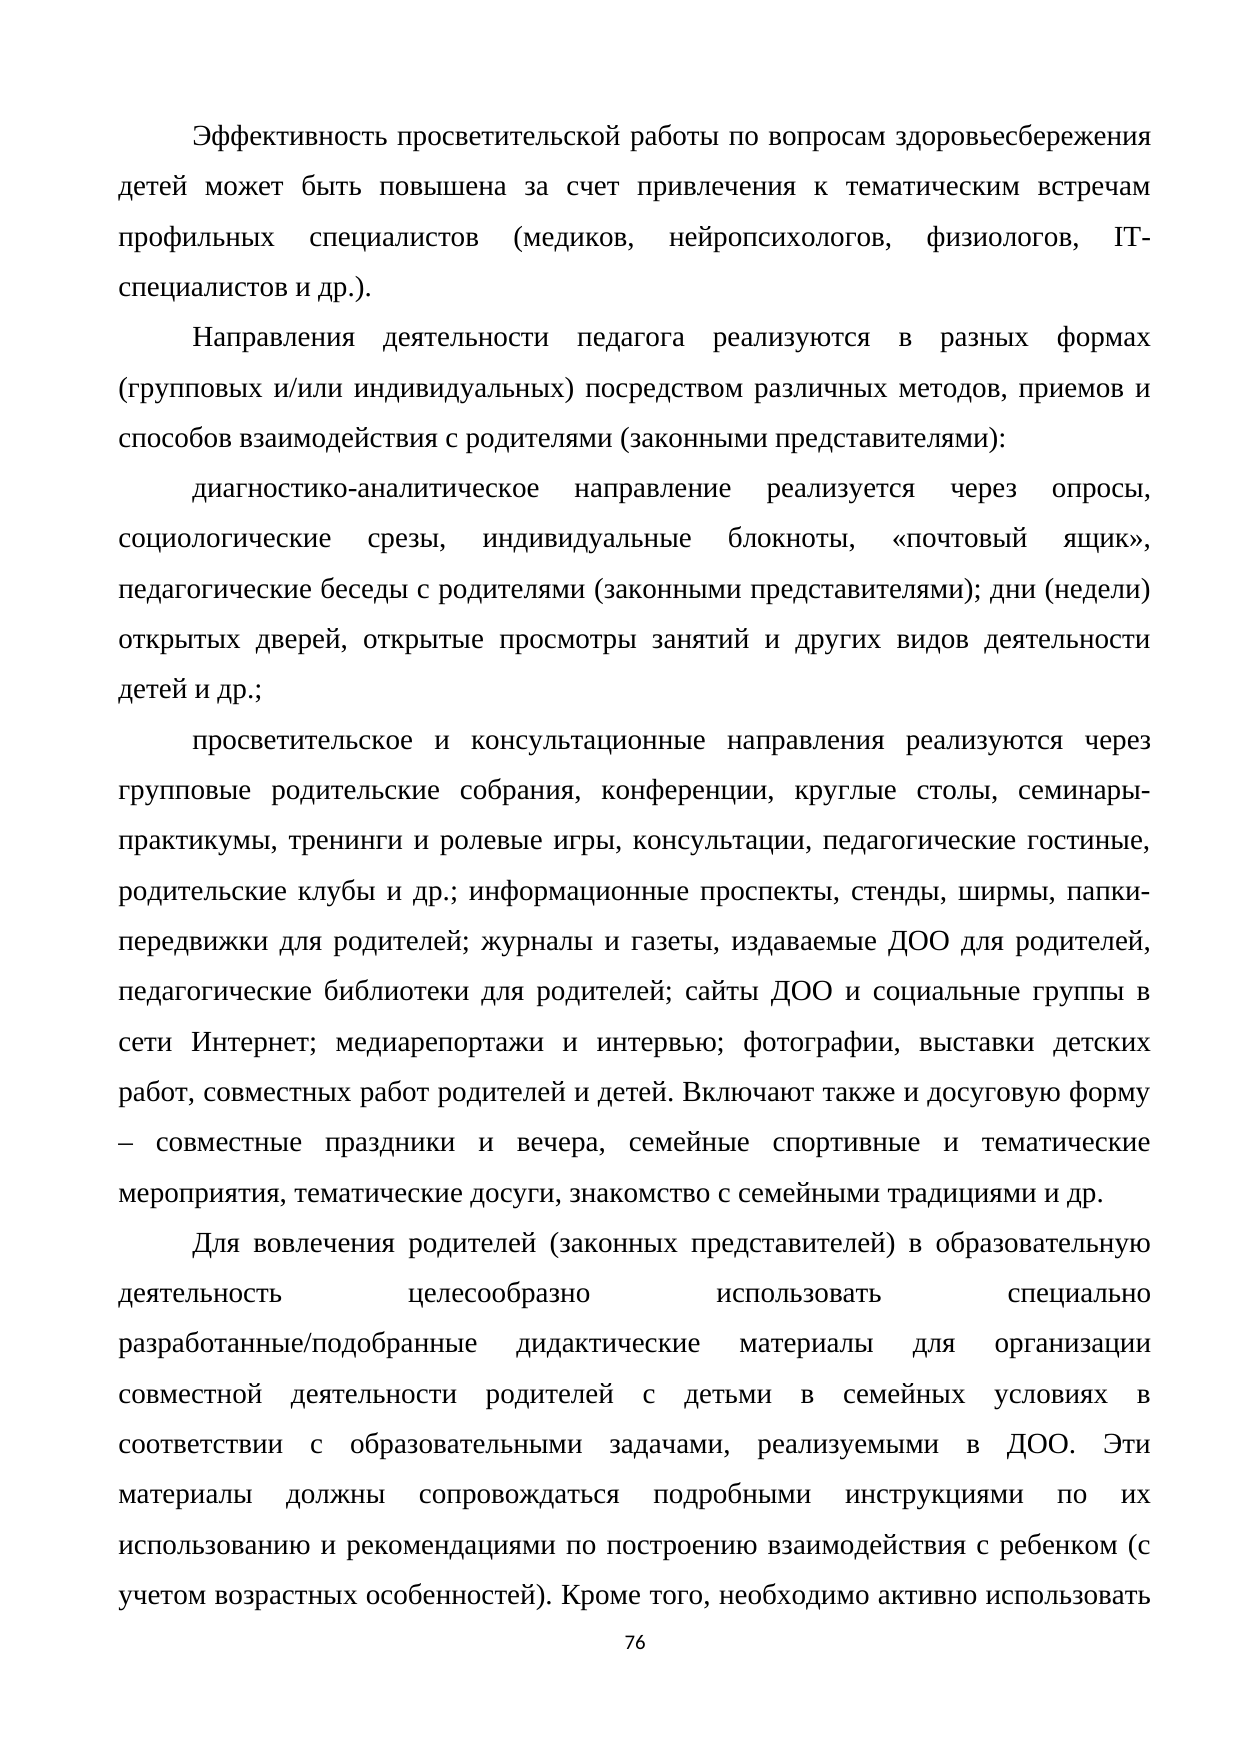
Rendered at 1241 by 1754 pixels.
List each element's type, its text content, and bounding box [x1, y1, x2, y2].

text просветительское и консультационные направления реализуются через групповые родительские собрания, конференции, круглые столы, семинары-практикумы, тренинги и ролевые игры, консультации, педагогические гостиные, родительские клубы и др.; информационные проспекты, стенды, ширмы, папки-передвижки для родителей; журналы и газеты, издаваемые ДОО для родителей, педагогические библиотеки для родителей; сайты ДОО и социальные группы в сети Интернет; медиарепортажи и интервью; фотографии, выставки детских работ, совместных работ родителей и детей. Включают также и досуговую форму – совместные праздники и вечера, семейные спортивные и тематические мероприятия, тематические досуги, знакомство с семейными традициями и др. [118, 722, 1152, 1208]
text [118, 1225, 1152, 1611]
text Направления деятельности педагога реализуются в разных формах (групповых и/или индивидуальных) посредством различных методов, приемов и способов взаимодействия с родителями (законными представителями): [118, 319, 1152, 453]
text диагностико-аналитическое направление реализуется через опросы, социологические срезы, индивидуальные блокноты, «почтовый ящик», педагогические беседы с родителями (законными представителями); дни (недели) открытых дверей, открытые просмотры занятий и других видов деятельности детей и др.; [118, 470, 1152, 705]
text Эффективность просветительской работы по вопросам здоровьесбережения детей может быть повышена за счет привлечения к тематическим встречам профильных специалистов (медиков, нейропсихологов, физиологов, IT-специалистов и др.). [118, 118, 1152, 303]
